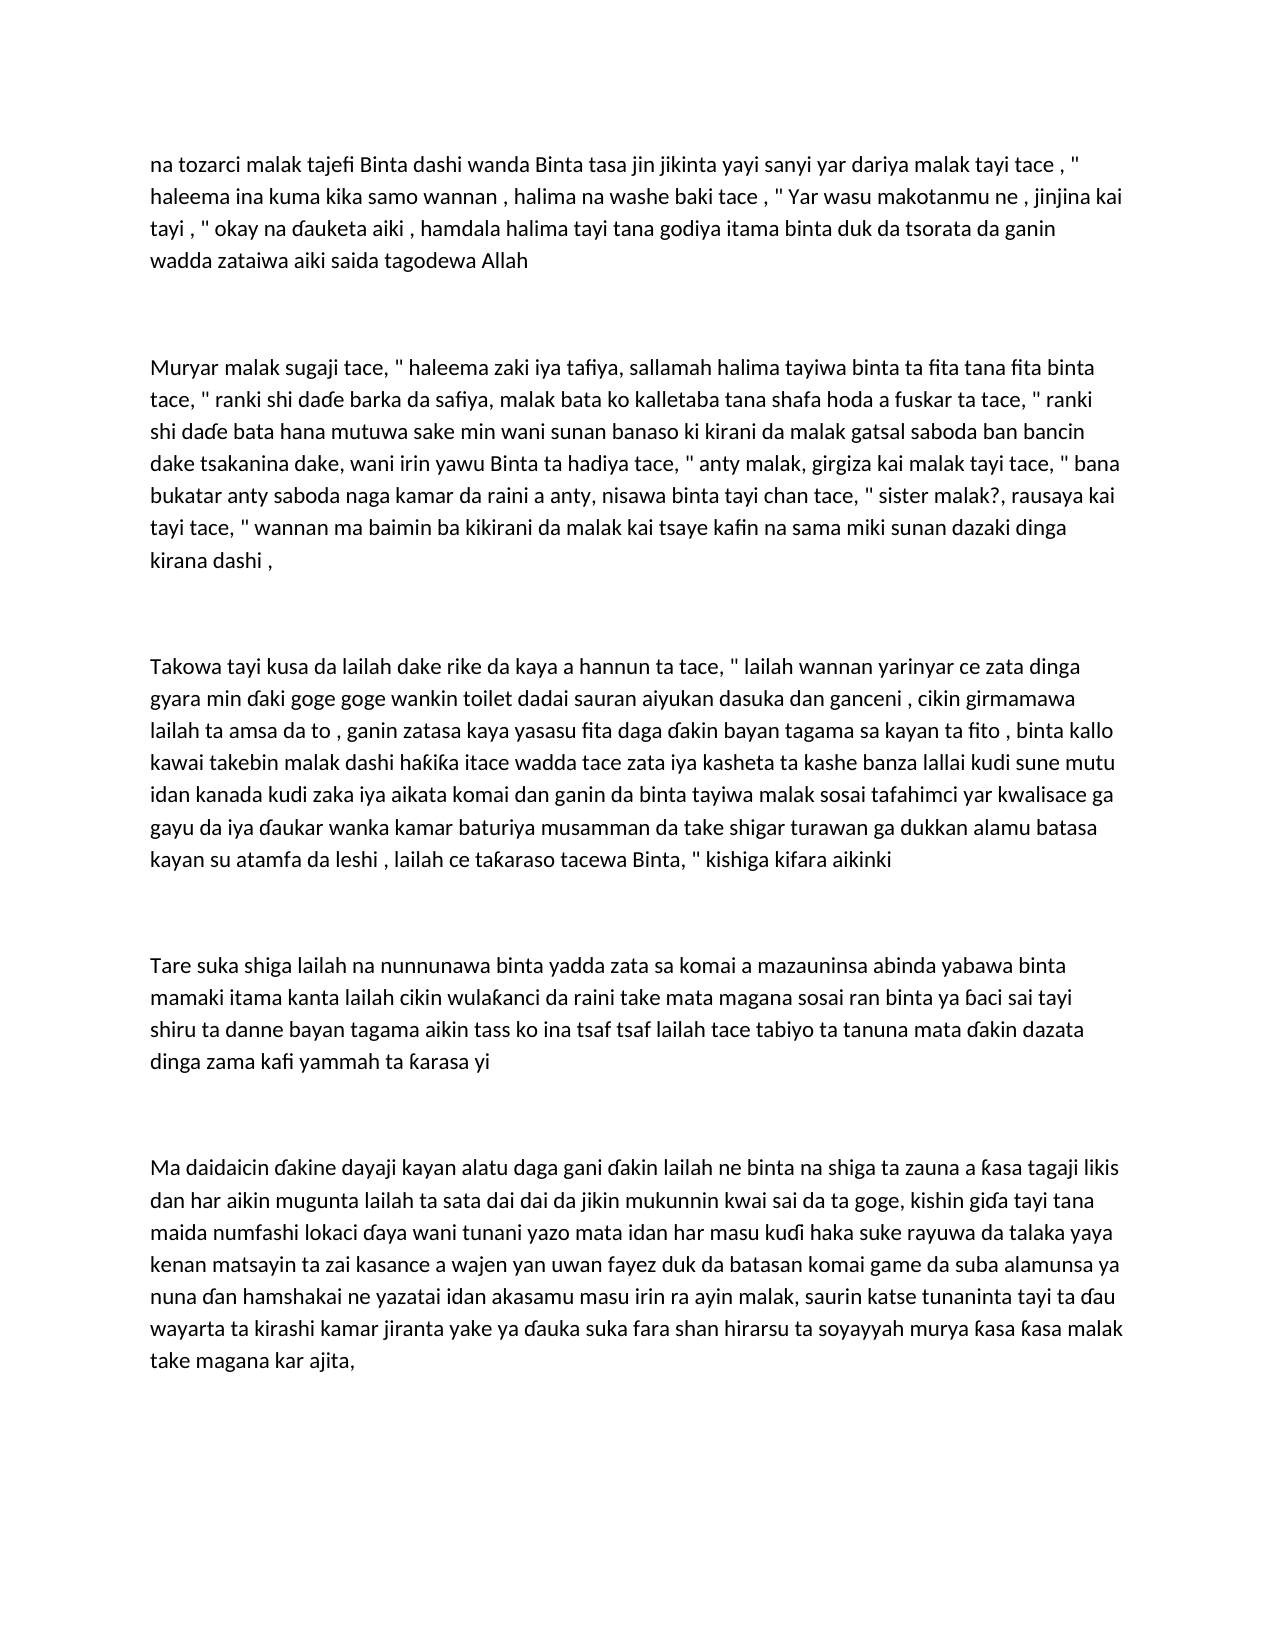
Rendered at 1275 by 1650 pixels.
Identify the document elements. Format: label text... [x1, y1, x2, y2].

text Takowa tayi kusa da lailah dake rike da kaya a hannun ta tace, " lailah wannan yarinyar ce zata dinga gyara min ɗaki goge goge wankin toilet dadai sauran aiyukan dasuka dan ganceni , cikin girmamawa lailah ta amsa da to , ganin zatasa kaya yasasu fita daga ɗakin bayan tagama sa kayan ta fito , binta kallo kawai takebin malak dashi haƙiƙa itace wadda tace zata iya kasheta ta kashe banza lallai kudi sune mutu idan kanada kudi zaka iya aikata komai dan ganin da binta tayiwa malak sosai tafahimci yar kwalisace ga gayu da iya ɗaukar wanka kamar baturiya musamman da take shigar turawan ga dukkan alamu batasa kayan su atamfa da leshi , lailah ce taƙaraso tacewa Binta, " kishiga kifara aikinki [150, 652, 1125, 873]
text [150, 150, 1125, 274]
text Ma daidaicin ɗakine dayaji kayan alatu daga gani ɗakin lailah ne binta na shiga ta zauna a ƙasa tagaji likis dan har aikin mugunta lailah ta sata dai dai da jikin mukunnin kwai sai da ta goge, kishin giɗa tayi tana maida numfashi lokaci ɗaya wani tunani yazo mata idan har masu kuɗi haka suke rayuwa da talaka yaya kenan matsayin ta zai kasance a wajen yan uwan fayez duk da batasan komai game da suba alamunsa ya nuna ɗan hamshakai ne yazatai idan akasamu masu irin ra ayin malak, saurin katse tunaninta tayi ta ɗau wayarta ta kirashi kamar jiranta yake ya ɗauka suka fara shan hirarsu ta soyayyah murya ƙasa ƙasa malak take magana kar ajita, [150, 1153, 1125, 1375]
text Muryar malak sugaji tace, " haleema zaki iya tafiya, sallamah halima tayiwa binta ta fita tana fita binta tace, " ranki shi daɗe barka da safiya, malak bata ko kalletaba tana shafa hoda a fuskar ta tace, " ranki shi daɗe bata hana mutuwa sake min wani sunan banaso ki kirani da malak gatsal saboda ban bancin dake tsakanina dake, wani irin yawu Binta ta hadiya tace, " anty malak, girgiza kai malak tayi tace, " bana bukatar anty saboda naga kamar da raini a anty, nisawa binta tayi chan tace, " sister malak?, rausaya kai tayi tace, " wannan ma baimin ba kikirani da malak kai tsaye kafin na sama miki sunan dazaki dinga kirana dashi , [150, 353, 1125, 574]
text Tare suka shiga lailah na nunnunawa binta yadda zata sa komai a mazauninsa abinda yabawa binta mamaki itama kanta lailah cikin wulaƙanci da raini take mata magana sosai ran binta ya ɓaci sai tayi shiru ta danne bayan tagama aikin tass ko ina tsaf tsaf lailah tace tabiyo ta tanuna mata ɗakin dazata dinga zama kafi yammah ta ƙarasa yi [150, 951, 1125, 1076]
